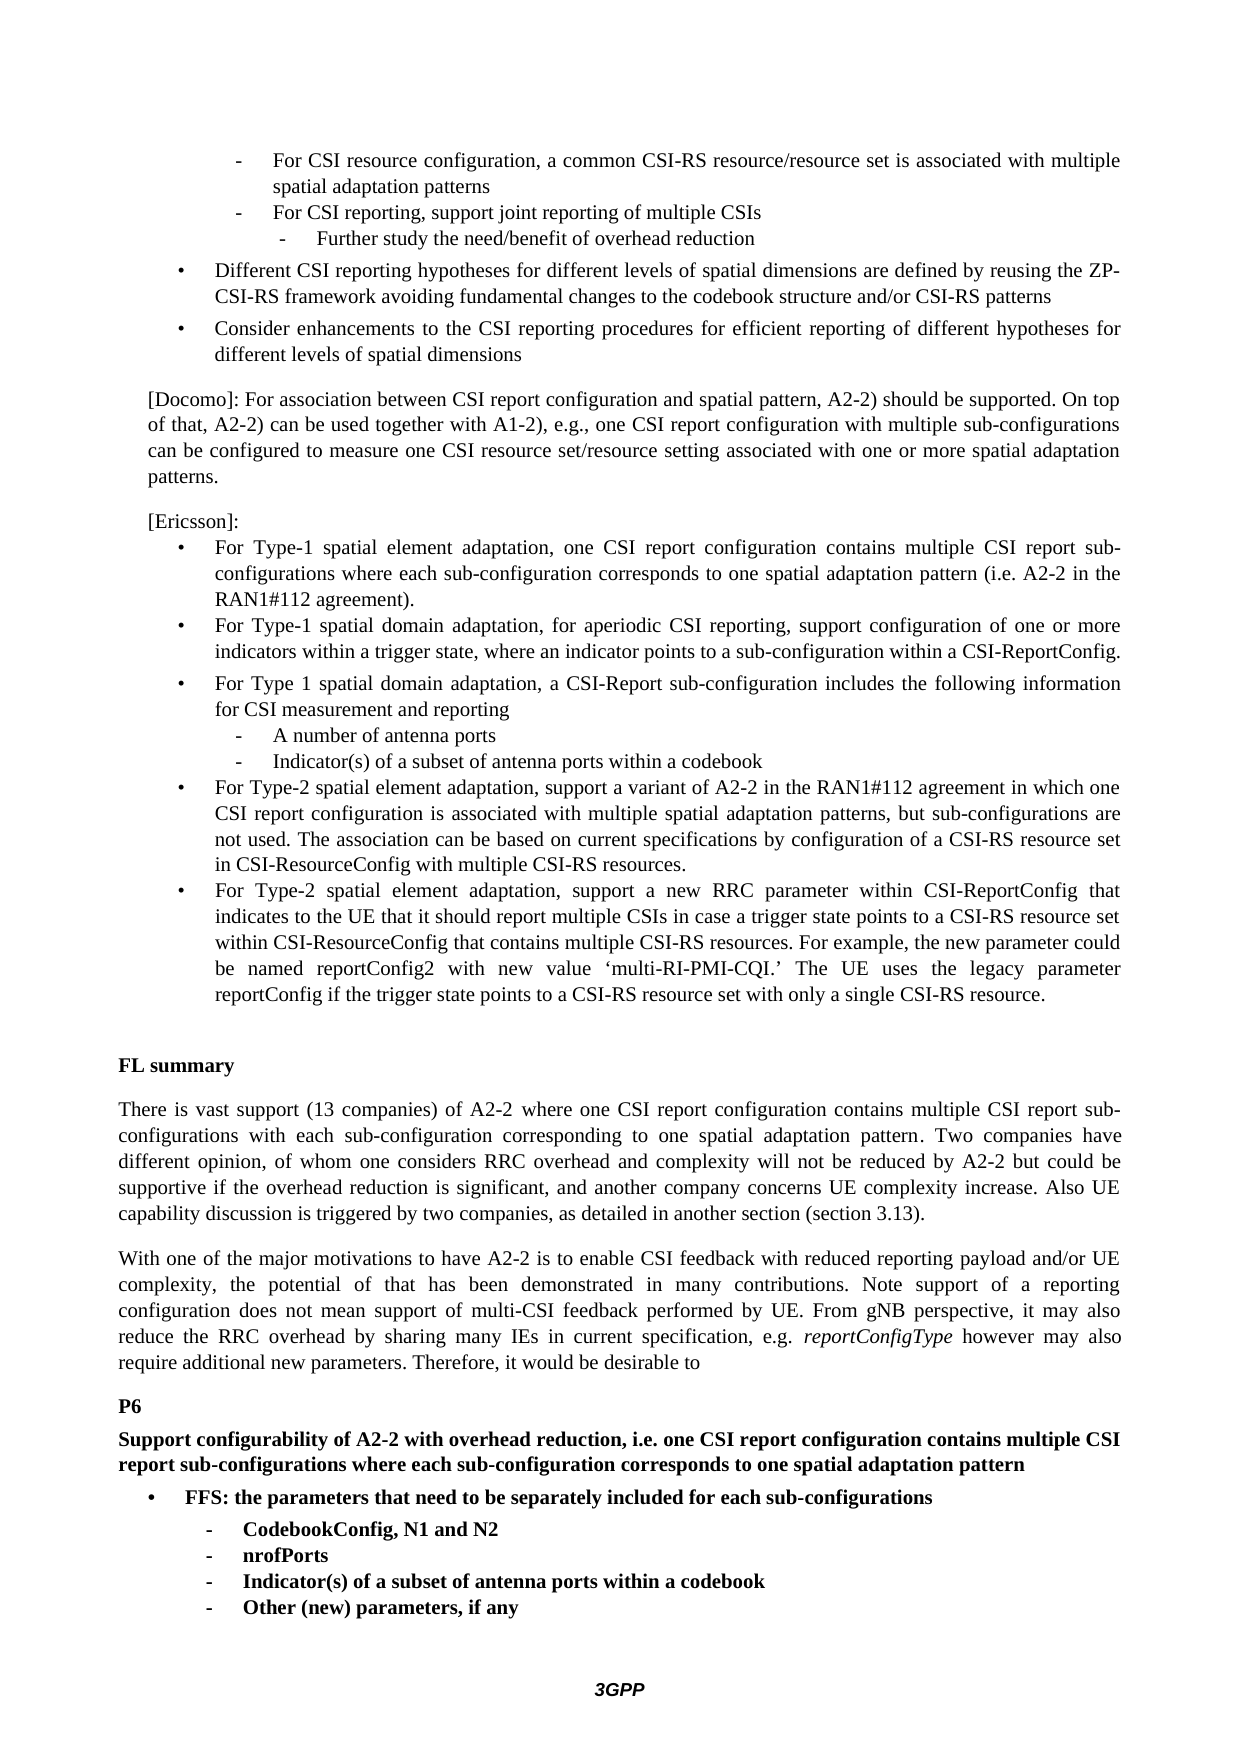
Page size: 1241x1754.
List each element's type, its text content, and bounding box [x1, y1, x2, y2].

list CodebookConfig, N1 and N2 [206, 1517, 1122, 1541]
list Indicator(s) of a subset of antenna ports within a codebook [235, 749, 1122, 773]
text P6 [118, 1394, 1122, 1418]
list A number of antenna ports [235, 723, 1122, 747]
text [Docomo]: For association between CSI report configuration and spatial pattern, A2-2) should be supported. On top of that, A2-2) can be used together with A1-2), e.g., one CSI report configuration with multiple sub-configurations can be configured to measure one CSI resource set/resource setting associated with one or more spatial adaptation patterns. [148, 386, 1122, 488]
list For CSI resource configuration, a common CSI-RS resource/resource set is associated with multiple spatial adaptation patterns [235, 148, 1122, 198]
list Different CSI reporting hypotheses for different levels of spatial dimensions are defined by reusing the ZP-CSI-RS framework avoiding fundamental changes to the codebook structure and/or CSI-RS patterns [177, 258, 1122, 308]
list Indicator(s) of a subset of antenna ports within a codebook [206, 1569, 1122, 1593]
list Further study the need/benefit of overhead reduction [279, 226, 1122, 249]
list For Type 1 spatial domain adaptation, a CSI-Report sub-configuration includes the following information for CSI measurement and reporting [177, 671, 1122, 721]
text FL summary [118, 1053, 1122, 1077]
list Other (new) parameters, if any [206, 1594, 1122, 1619]
list For Type-2 spatial element adaptation, support a variant of A2-2 in the RAN1#112 agreement in which one CSI report configuration is associated with multiple spatial adaptation patterns, but sub-configurations are not used. The association can be based on current specifications by configuration of a CSI-RS resource set in CSI-ResourceConfig with multiple CSI-RS resources. [177, 774, 1122, 876]
text With one of the major motivations to have A2-2 is to enable CSI feedback with reduced reporting payload and/or UE complexity, the potential of that has been demonstrated in many contributions. Note support of a reporting configuration does not mean support of multi-CSI feedback performed by UE. From gNB perspective, it may also reduce the RRC overhead by sharing many IEs in current specification, e.g. reportConfigType however may also require additional new parameters. Therefore, it would be desirable to [118, 1246, 1122, 1374]
list For Type-2 spatial element adaptation, support a new RRC parameter within CSI-ReportConfig that indicates to the UE that it should report multiple CSIs in case a trigger state points to a CSI-RS resource set within CSI-ResourceConfig that contains multiple CSI-RS resources. For example, the new parameter could be named reportConfig2 with new value ‘multi-RI-PMI-CQI.’ The UE uses the legacy parameter reportConfig if the trigger state points to a CSI-RS resource set with only a single CSI-RS resource. [177, 878, 1122, 1006]
list Consider enhancements to the CSI reporting procedures for efficient reporting of different hypotheses for different levels of spatial dimensions [177, 316, 1122, 366]
text Support configurability of A2-2 with overhead reduction, i.e. one CSI report configuration contains multiple CSI report sub-configurations where each sub-configuration corresponds to one spatial adaptation pattern [118, 1426, 1122, 1476]
list For Type-1 spatial element adaptation, one CSI report configuration contains multiple CSI report sub-configurations where each sub-configuration corresponds to one spatial adaptation pattern (i.e. A2-2 in the RAN1#112 agreement). [177, 535, 1122, 611]
list For Type-1 spatial domain adaptation, for aperiodic CSI reporting, support configuration of one or more indicators within a trigger state, where an indicator points to a sub-configuration within a CSI-ReportConfig. [177, 613, 1122, 663]
list nrofPorts [206, 1543, 1122, 1567]
list FFS: the parameters that need to be separately included for each sub-configurations [148, 1484, 1122, 1509]
text [Ericsson]: [148, 509, 1122, 533]
text There is vast support (13 companies) of A2-2 where one CSI report configuration contains multiple CSI report sub-configurations with each sub-configuration corresponding to one spatial adaptation pattern. Two companies have different opinion, of whom one considers RRC overhead and complexity will not be reduced by A2-2 but could be supportive if the overhead reduction is significant, and another company concerns UE complexity increase. Also UE capability discussion is triggered by two companies, as detailed in another section (section 3.13). [118, 1097, 1122, 1225]
list For CSI reporting, support joint reporting of multiple CSIs [235, 199, 1122, 224]
